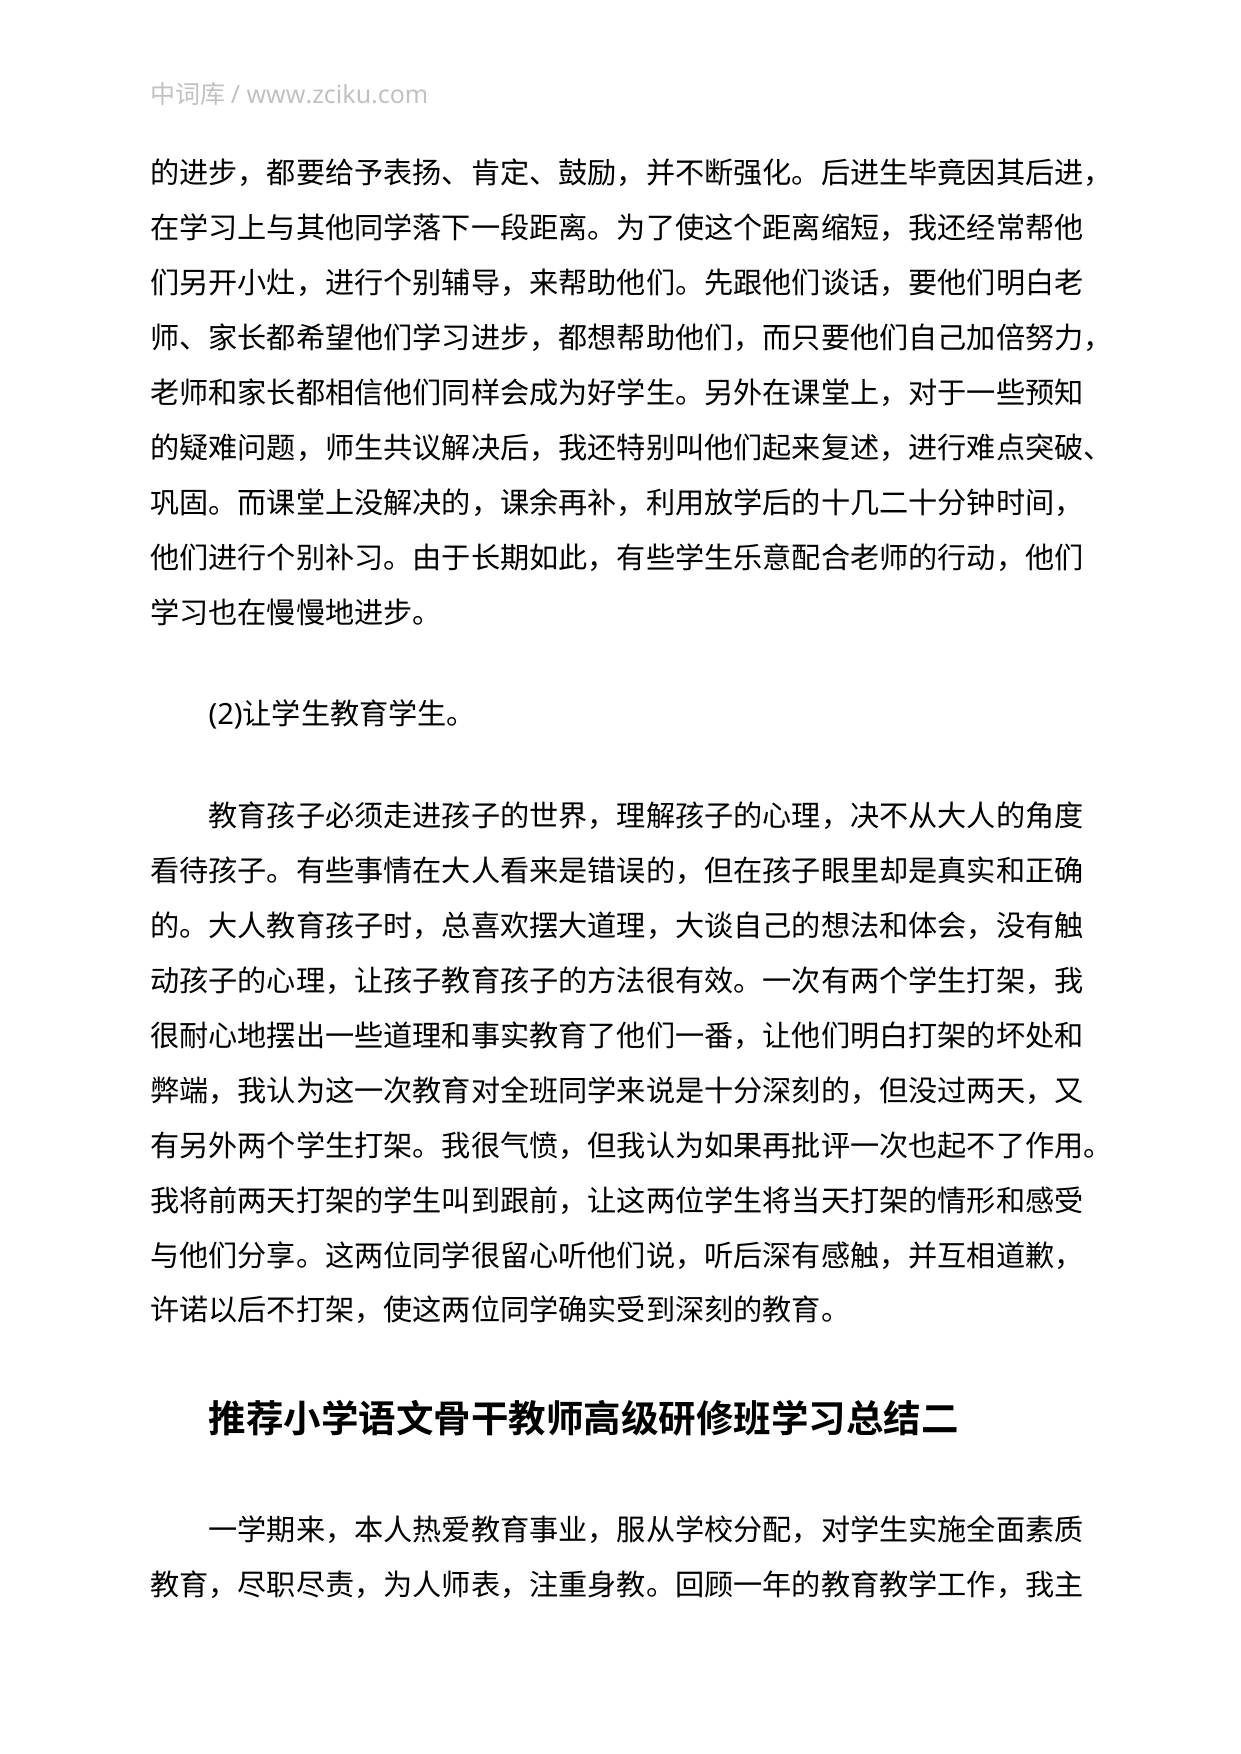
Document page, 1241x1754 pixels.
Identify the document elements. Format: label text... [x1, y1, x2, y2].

text 教育孩子必须走进孩子的世界，理解孩子的心理，决不从大人的角度看待孩子。有些事情在大人看来是错误的，但在孩子眼里却是真实和正确的。大人教育孩子时，总喜欢摆大道理，大谈自己的想法和体会，没有触动孩子的心理，让孩子教育孩子的方法很有效。一次有两个学生打架，我很耐心地摆出一些道理和事实教育了他们一番，让他们明白打架的坏处和弊端，我认为这一次教育对全班同学来说是十分深刻的，但没过两天，又有另外两个学生打架。我很气愤，但我认为如果再批评一次也起不了作用。我将前两天打架的学生叫到跟前，让这两位学生将当天打架的情形和感受与他们分享。这两位同学很留心听他们说，听后深有感触，并互相道歉，许诺以后不打架，使这两位同学确实受到深刻的教育。 [150, 793, 1090, 1329]
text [150, 150, 1090, 631]
text 推荐小学语文骨干教师高级研修班学习总结二 [150, 1389, 1090, 1443]
text (2)让学生教育学生。 [150, 691, 1090, 733]
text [150, 1506, 1090, 1603]
